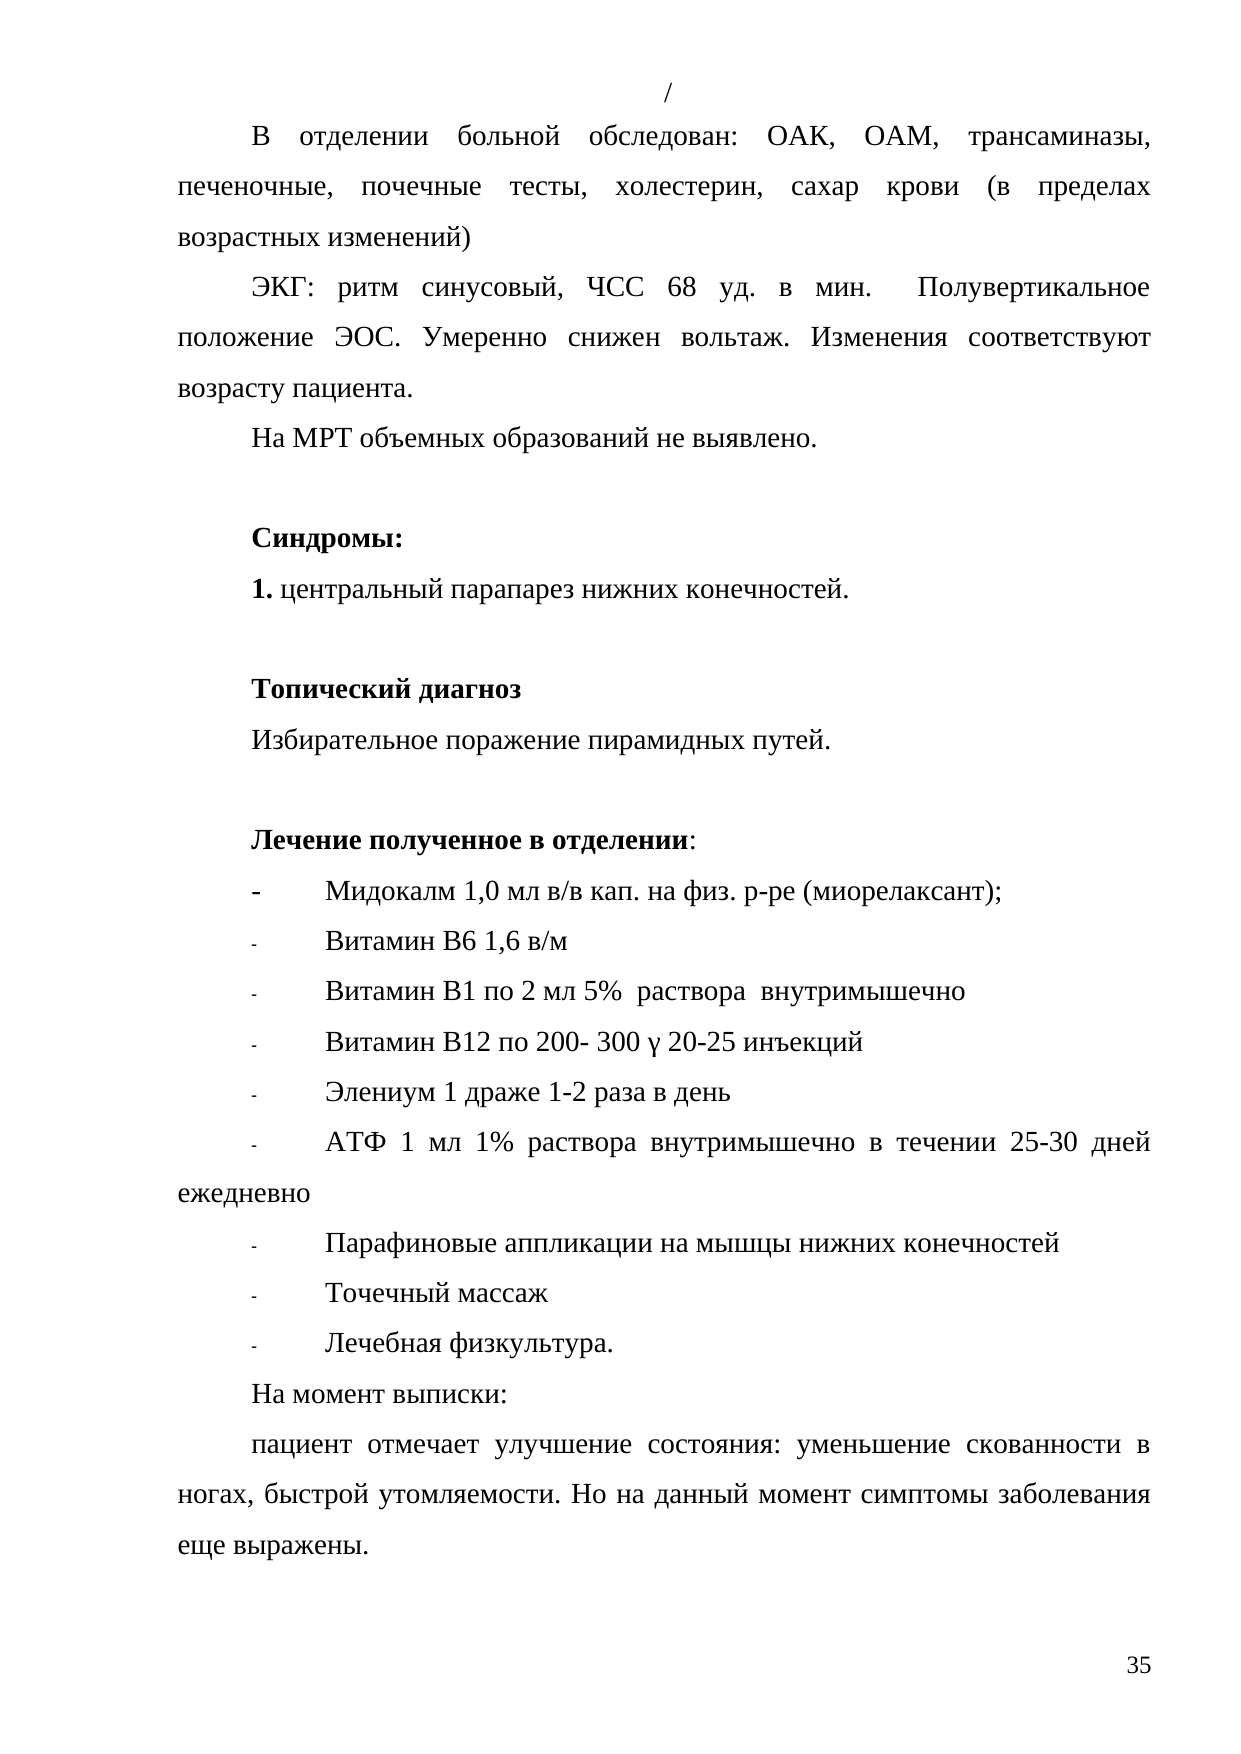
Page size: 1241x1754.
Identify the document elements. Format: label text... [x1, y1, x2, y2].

list Витамин В1 по 2 мл 5% раствора внутримышечно [177, 973, 1152, 1007]
text пациент отмечает улучшение состояния: уменьшение скованности в ногах, быстрой утомляемости. Но на данный момент симптомы заболевания еще выражены. [177, 1426, 1152, 1560]
list Витамин В12 по 200- 300 γ 20-25 инъекций [177, 1024, 1152, 1057]
text 1. центральный парапарез нижних конечностей. [177, 571, 1152, 604]
list Лечебная физкультура. [177, 1326, 1152, 1359]
subtitle Топический диагноз [177, 672, 1152, 705]
title На МРТ объемных образований не выявлено. [177, 420, 1152, 453]
list Элениум 1 драже 1-2 раза в день [177, 1074, 1152, 1108]
title В отделении больной обследован: ОАК, ОАМ, трансаминазы, печеночные, почечные тесты, холестерин, сахар крови (в пределах возрастных изменений) [177, 118, 1152, 252]
text Синдромы: [177, 521, 1152, 554]
title ЭКГ: ритм синусовый, ЧСС 68 уд. в мин. Полувертикальное положение ЭОС. Умеренно снижен вольтаж. Изменения соответствуют возрасту пациента. [177, 269, 1152, 403]
text - Мидокалм 1,0 мл в/в кап. на физ. р-ре (миорелаксант); [177, 873, 1152, 906]
text Лечение полученное в отделении: [177, 822, 1152, 856]
list Парафиновые аппликации на мышцы нижних конечностей [177, 1225, 1152, 1258]
list Точечный массаж [177, 1275, 1152, 1309]
list АТФ 1 мл 1% раствора внутримышечно в течении 25-30 дней ежедневно [177, 1124, 1152, 1208]
list Витамин В6 1,6 в/м [177, 923, 1152, 957]
text На момент выписки: [177, 1376, 1152, 1409]
text Избирательное поражение пирамидных путей. [177, 722, 1152, 755]
